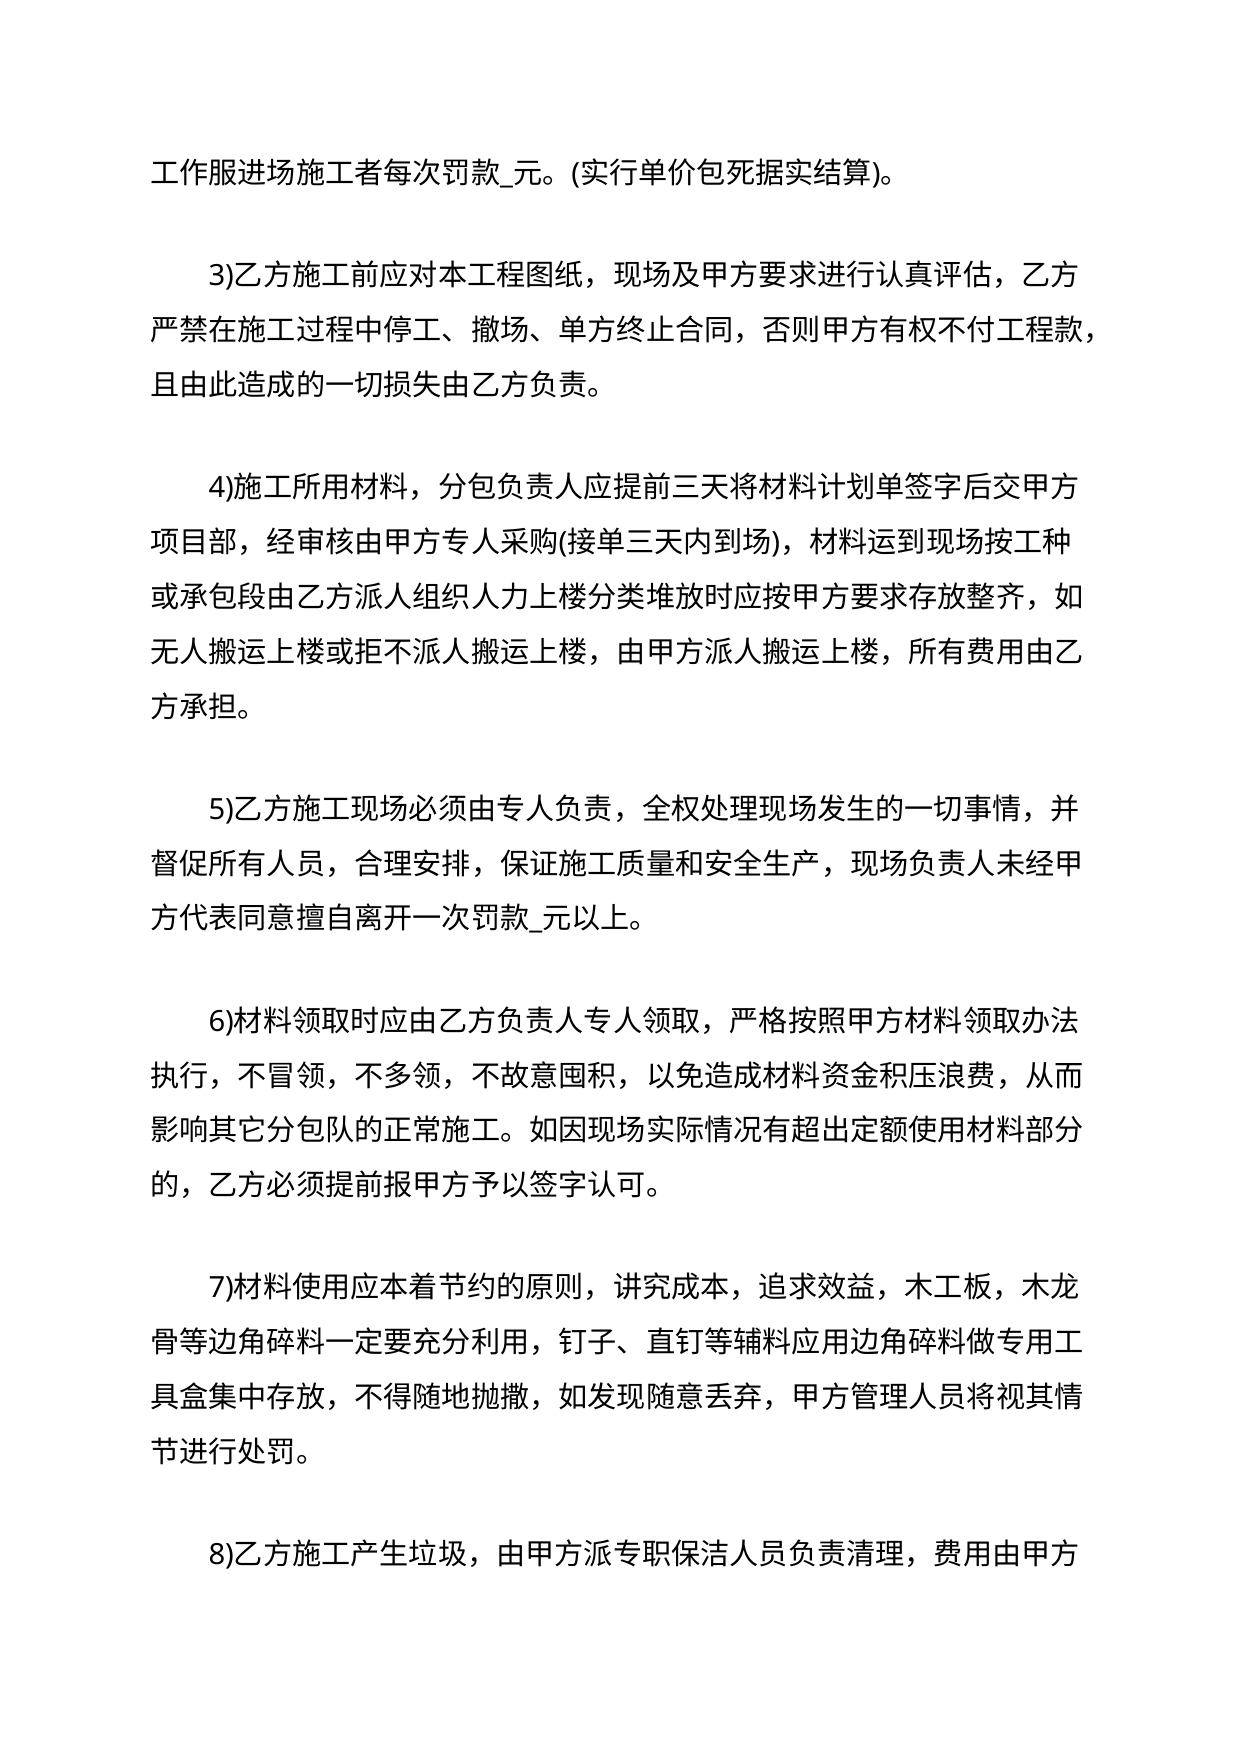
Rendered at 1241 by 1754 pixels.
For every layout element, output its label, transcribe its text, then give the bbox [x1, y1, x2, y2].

text 4)施工所用材料，分包负责人应提前三天将材料计划单签字后交甲方项目部，经审核由甲方专人采购(接单三天内到场)，材料运到现场按工种或承包段由乙方派人组织人力上楼分类堆放时应按甲方要求存放整齐，如无人搬运上楼或拒不派人搬运上楼，由甲方派人搬运上楼，所有费用由乙方承担。 [150, 464, 1090, 726]
text 6)材料领取时应由乙方负责人专人领取，严格按照甲方材料领取办法执行，不冒领，不多领，不故意囤积，以免造成材料资金积压浪费，从而影响其它分包队的正常施工。如因现场实际情况有超出定额使用材料部分的，乙方必须提前报甲方予以签字认可。 [150, 997, 1090, 1204]
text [150, 1530, 1090, 1573]
text 7)材料使用应本着节约的原则，讲究成本，追求效益，木工板，木龙骨等边角碎料一定要充分利用，钉子、直钉等辅料应用边角碎料做专用工具盒集中存放，不得随地抛撒，如发现随意丢弃，甲方管理人员将视其情节进行处罚。 [150, 1264, 1090, 1471]
text 3)乙方施工前应对本工程图纸，现场及甲方要求进行认真评估，乙方严禁在施工过程中停工、撤场、单方终止合同，否则甲方有权不付工程款，且由此造成的一切损失由乙方负责。 [150, 252, 1090, 404]
text 5)乙方施工现场必须由专人负责，全权处理现场发生的一切事情，并督促所有人员，合理安排，保证施工质量和安全生产，现场负责人未经甲方代表同意擅自离开一次罚款_元以上。 [150, 785, 1090, 937]
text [150, 150, 1090, 192]
